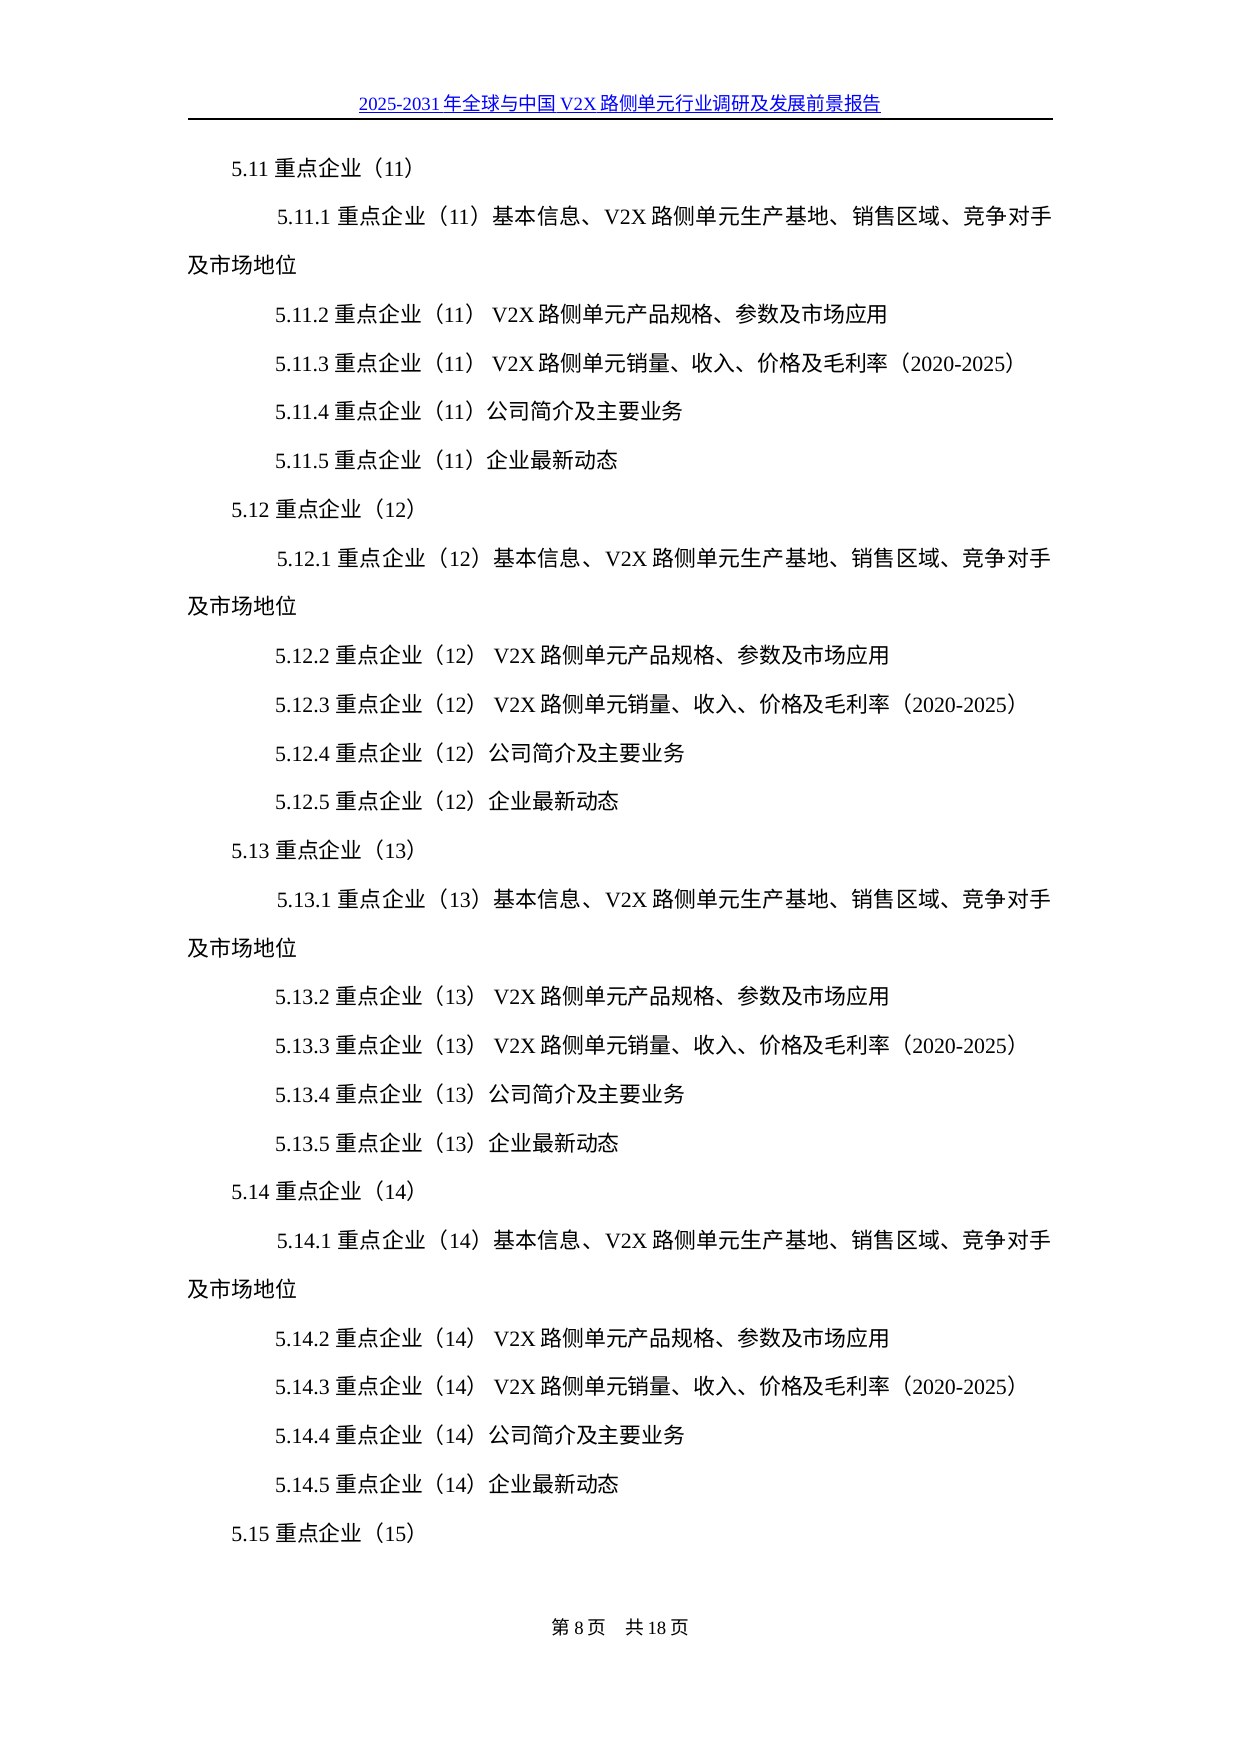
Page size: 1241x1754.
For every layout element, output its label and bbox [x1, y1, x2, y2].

text [187, 150, 1053, 1548]
